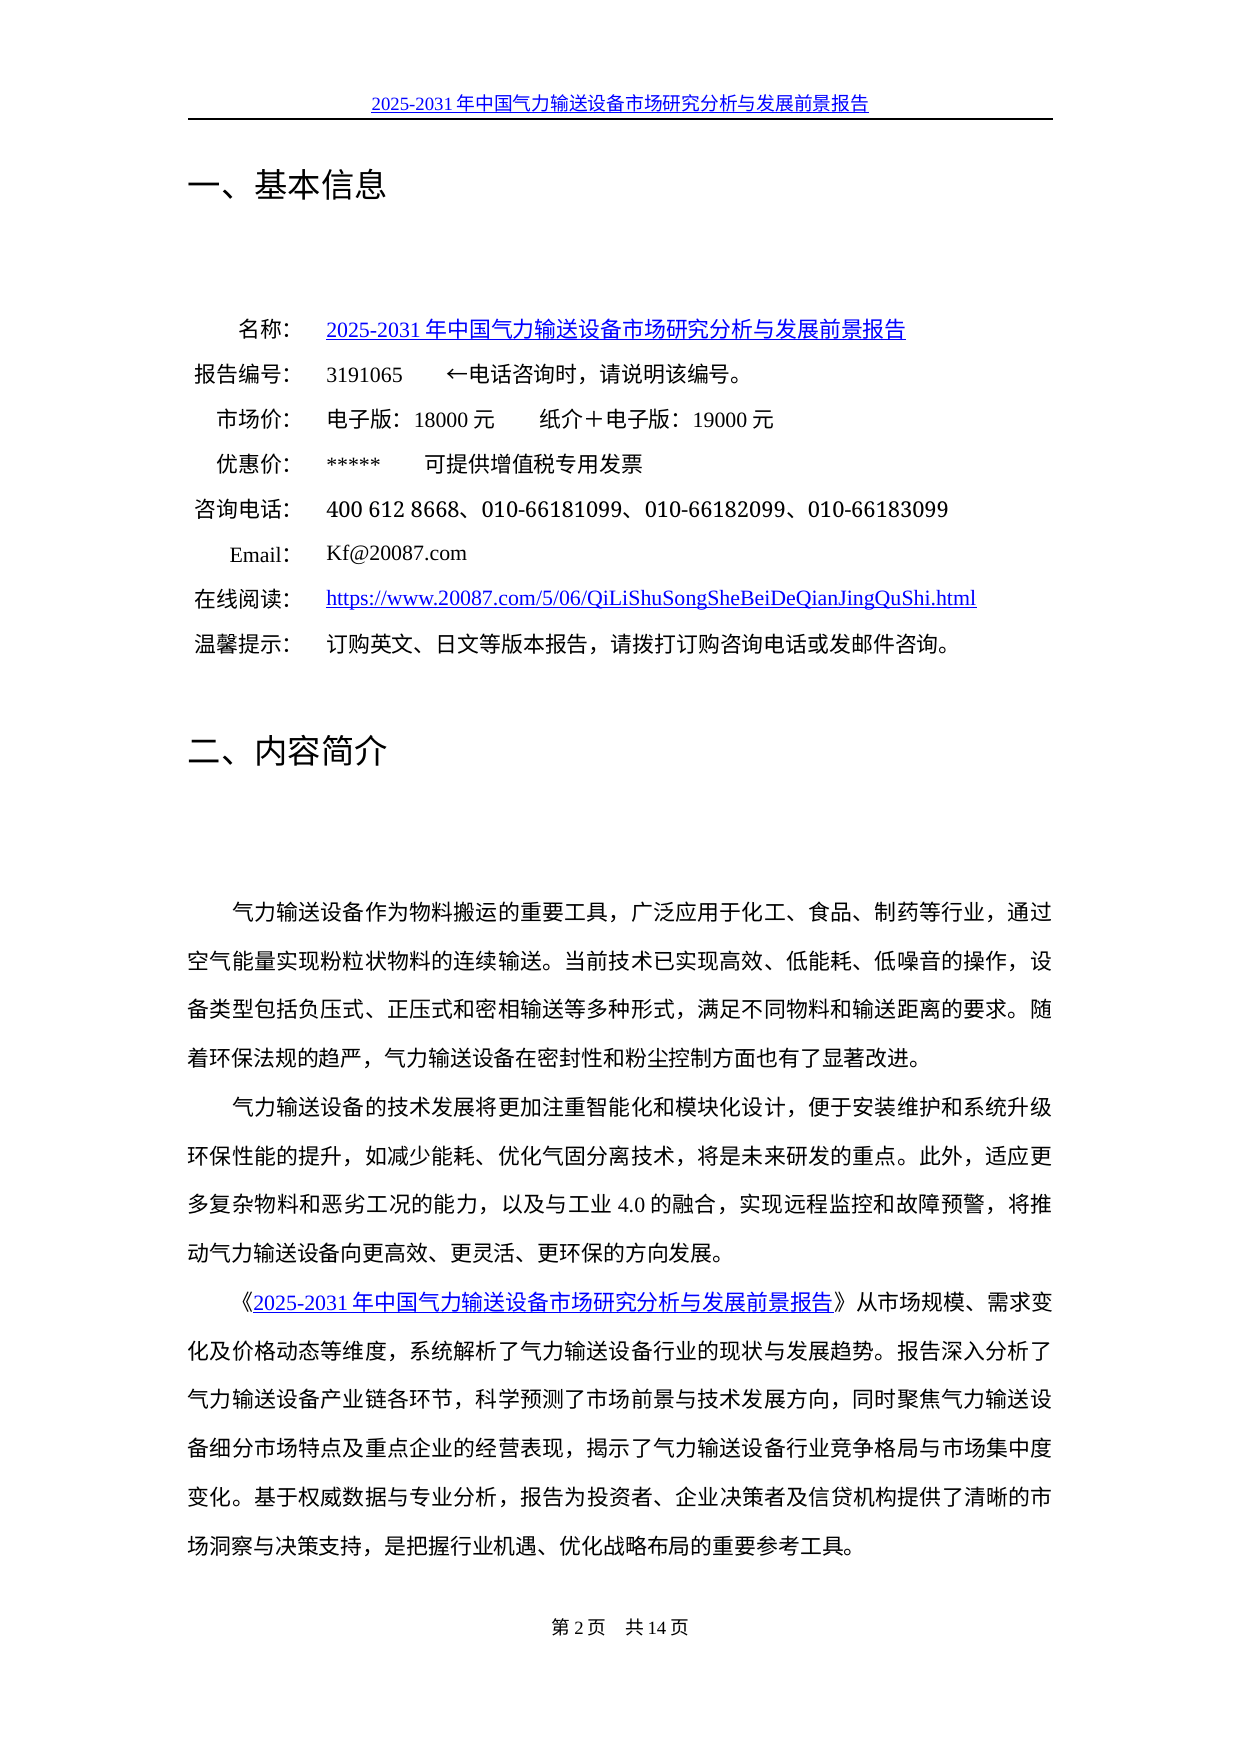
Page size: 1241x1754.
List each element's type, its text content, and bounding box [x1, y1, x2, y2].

table_cell ***** 可提供增值税专用发票 [315, 447, 1073, 492]
table_cell 温馨提示： [167, 627, 315, 672]
table_cell Email： [167, 537, 315, 582]
table_cell 优惠价： [167, 447, 315, 492]
table_cell 3191065 ←电话咨询时，请说明该编号。 [315, 357, 1073, 402]
table_cell 报告编号： [167, 357, 315, 402]
table_cell 市场价： [167, 402, 315, 447]
table_cell Kf@20087.com [315, 537, 1073, 582]
table_cell [315, 582, 1073, 627]
table_header 2025-2031年中国气力输送设备市场研究分析与发展前景报告 [315, 312, 1073, 357]
table_cell 400 612 8668、010-66181099、010-66182099、010-66183099 [315, 492, 1073, 537]
table_cell 在线阅读： [167, 582, 315, 627]
table_cell 咨询电话： [167, 492, 315, 537]
table_cell 电子版：18000 元 纸介＋电子版：19000 元 [315, 402, 1073, 447]
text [187, 894, 1053, 1561]
title 一、基本信息 [187, 150, 1053, 215]
title 二、内容简介 [187, 717, 1053, 782]
table_cell 订购英文、日文等版本报告，请拨打订购咨询电话或发邮件咨询。 [315, 627, 1073, 672]
table_header 名称： [167, 312, 315, 357]
